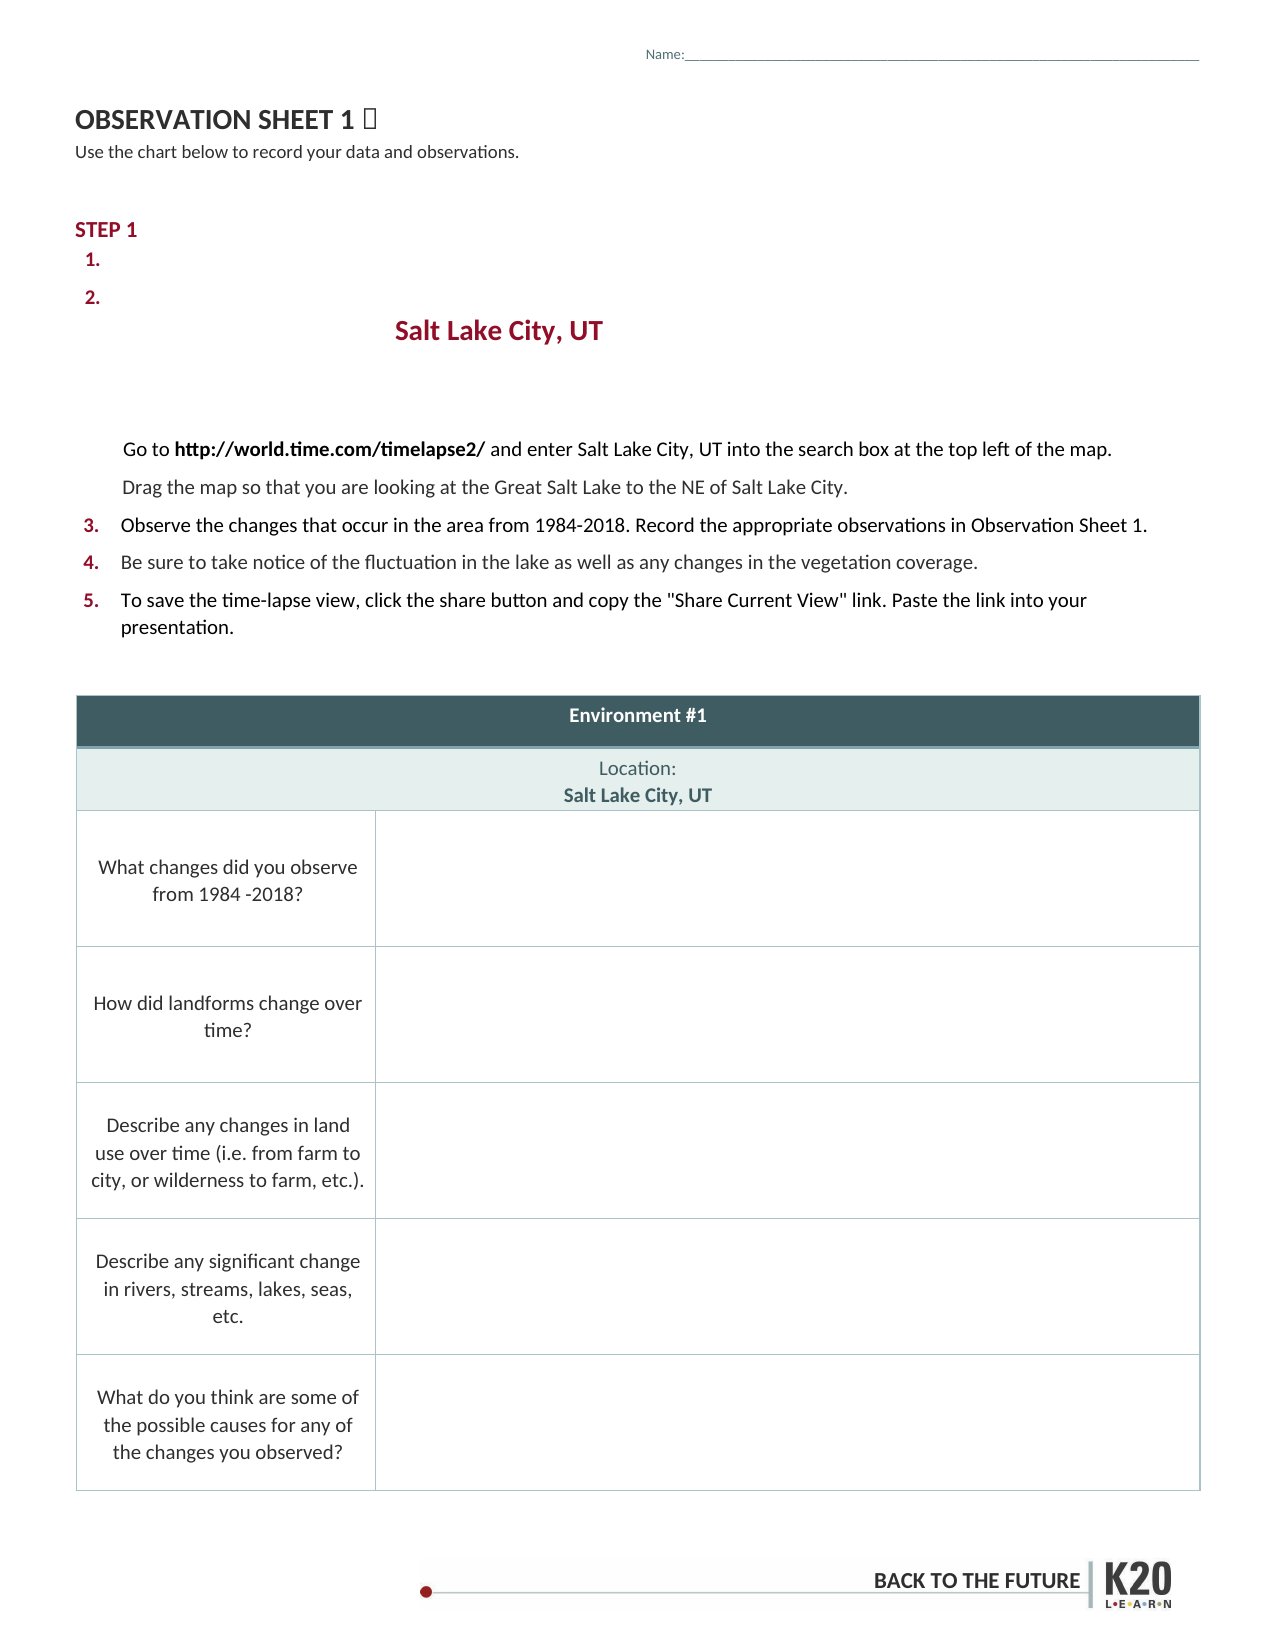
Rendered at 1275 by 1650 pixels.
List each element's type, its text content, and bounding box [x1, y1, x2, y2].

list Observe the changes that occur in the area from 1984-2018. Record the appropriate observations in Observation Sheet 1. [83, 512, 1199, 537]
table_cell Describe any significant change in rivers, streams, lakes, seas, etc. [77, 1219, 375, 1354]
table_cell How did landforms change over time? [77, 947, 375, 1082]
table_cell What changes did you observe from 1984 -2018? [77, 811, 375, 946]
table_cell What do you think are some of the possible causes for any of the changes you observed? [77, 1355, 375, 1490]
table_cell [376, 947, 1199, 1082]
subtitle Salt Lake City, UT [395, 312, 1199, 347]
table_cell [376, 1355, 1199, 1490]
text Drag the map so that you are looking at the Great Salt Lake to the NE of Salt Lake City. [122, 474, 1199, 499]
list Be sure to take notice of the fluctuation in the lake as well as any changes in the vegetation coverage. [83, 549, 1199, 575]
picture [420, 1558, 1171, 1611]
table_cell [77, 749, 375, 810]
table_cell [376, 1083, 1199, 1218]
list To save the time-lapse view, click the share button and copy the "Share Current View" link. Paste the link into your presentation. [83, 587, 1199, 639]
table_cell [376, 811, 1199, 946]
text Go to http://world.time.com/timelapse2/ and enter Salt Lake City, UT into the search box at the top left of the map. [75, 436, 1161, 461]
table_cell [376, 1219, 1199, 1354]
table_header Environment #1 [375, 696, 1199, 746]
table_cell Location: Salt Lake City, UT [375, 749, 1199, 810]
table_cell Describe any changes in land use over time (i.e. from farm to city, or wilderness to farm, etc.). [77, 1083, 375, 1218]
table_header [77, 696, 375, 746]
